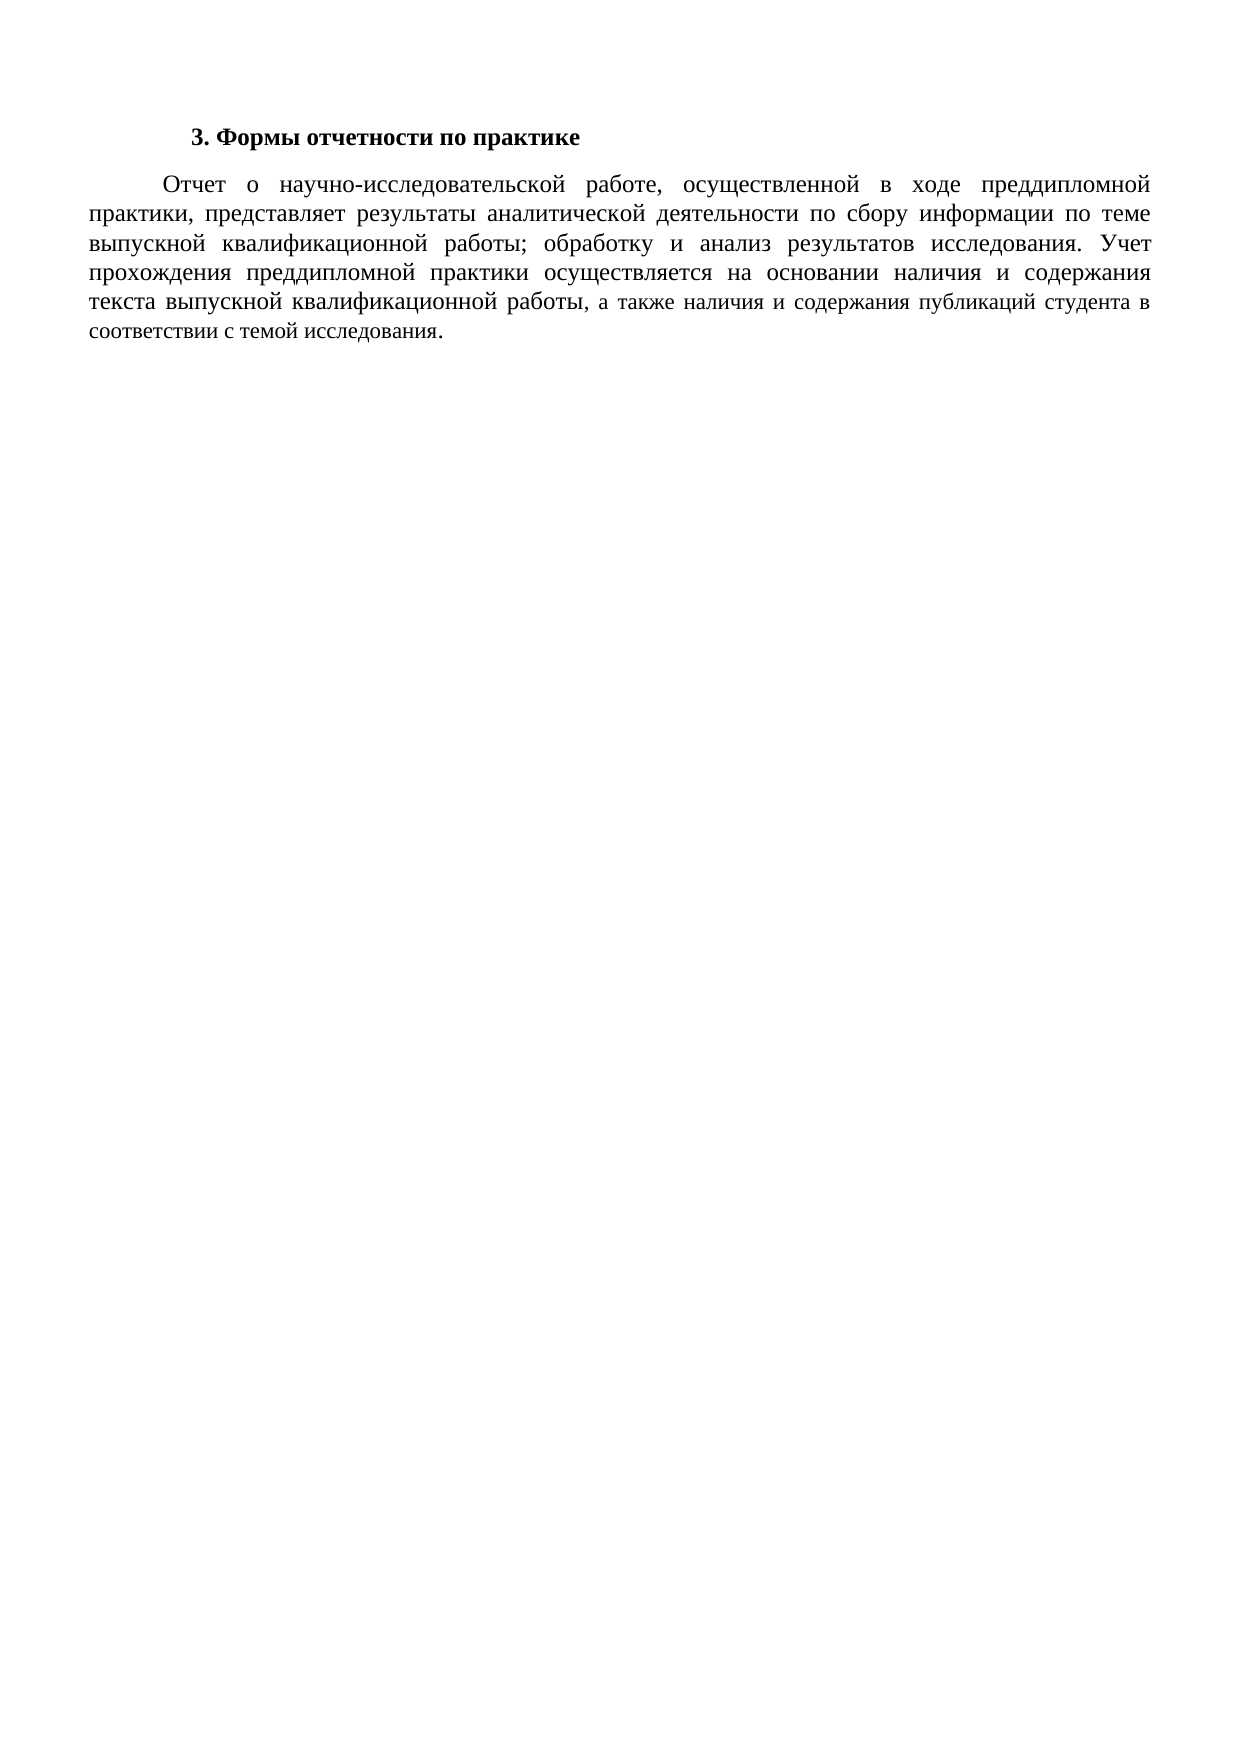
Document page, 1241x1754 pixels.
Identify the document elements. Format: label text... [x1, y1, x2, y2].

text Отчет о научно-исследовательской работе, осуществленной в ходе преддипломной практики, представляет результаты аналитической деятельности по сбору информации по теме выпускной квалификационной работы; обработку и анализ результатов исследования. Учет прохождения преддипломной практики осуществляется на основании наличия и содержания текста выпускной квалификационной работы, а также наличия и содержания публикаций студента в соответствии с темой исследования. [89, 169, 1152, 343]
text 3. Формы отчетности по практике [191, 122, 1152, 150]
